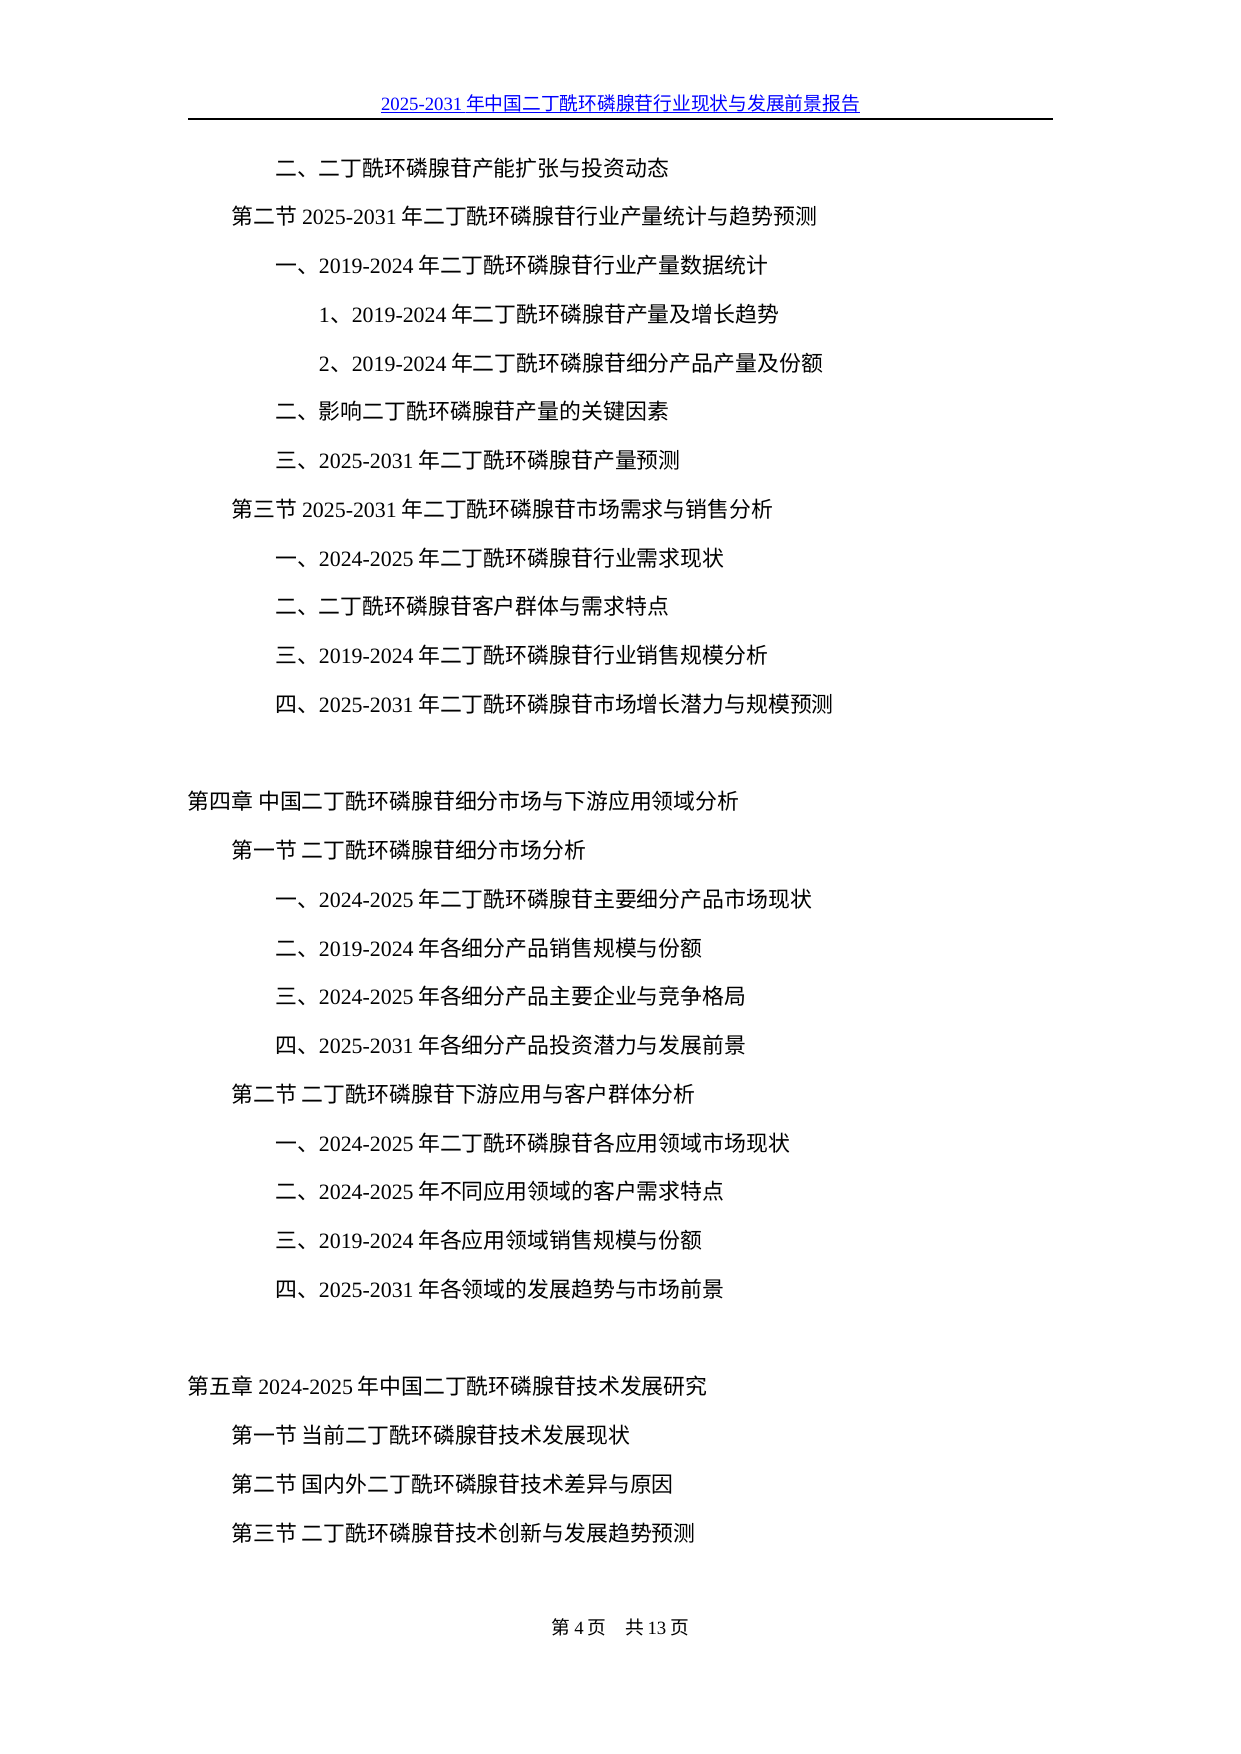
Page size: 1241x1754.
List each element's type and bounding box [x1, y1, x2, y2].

text [187, 150, 1053, 1548]
